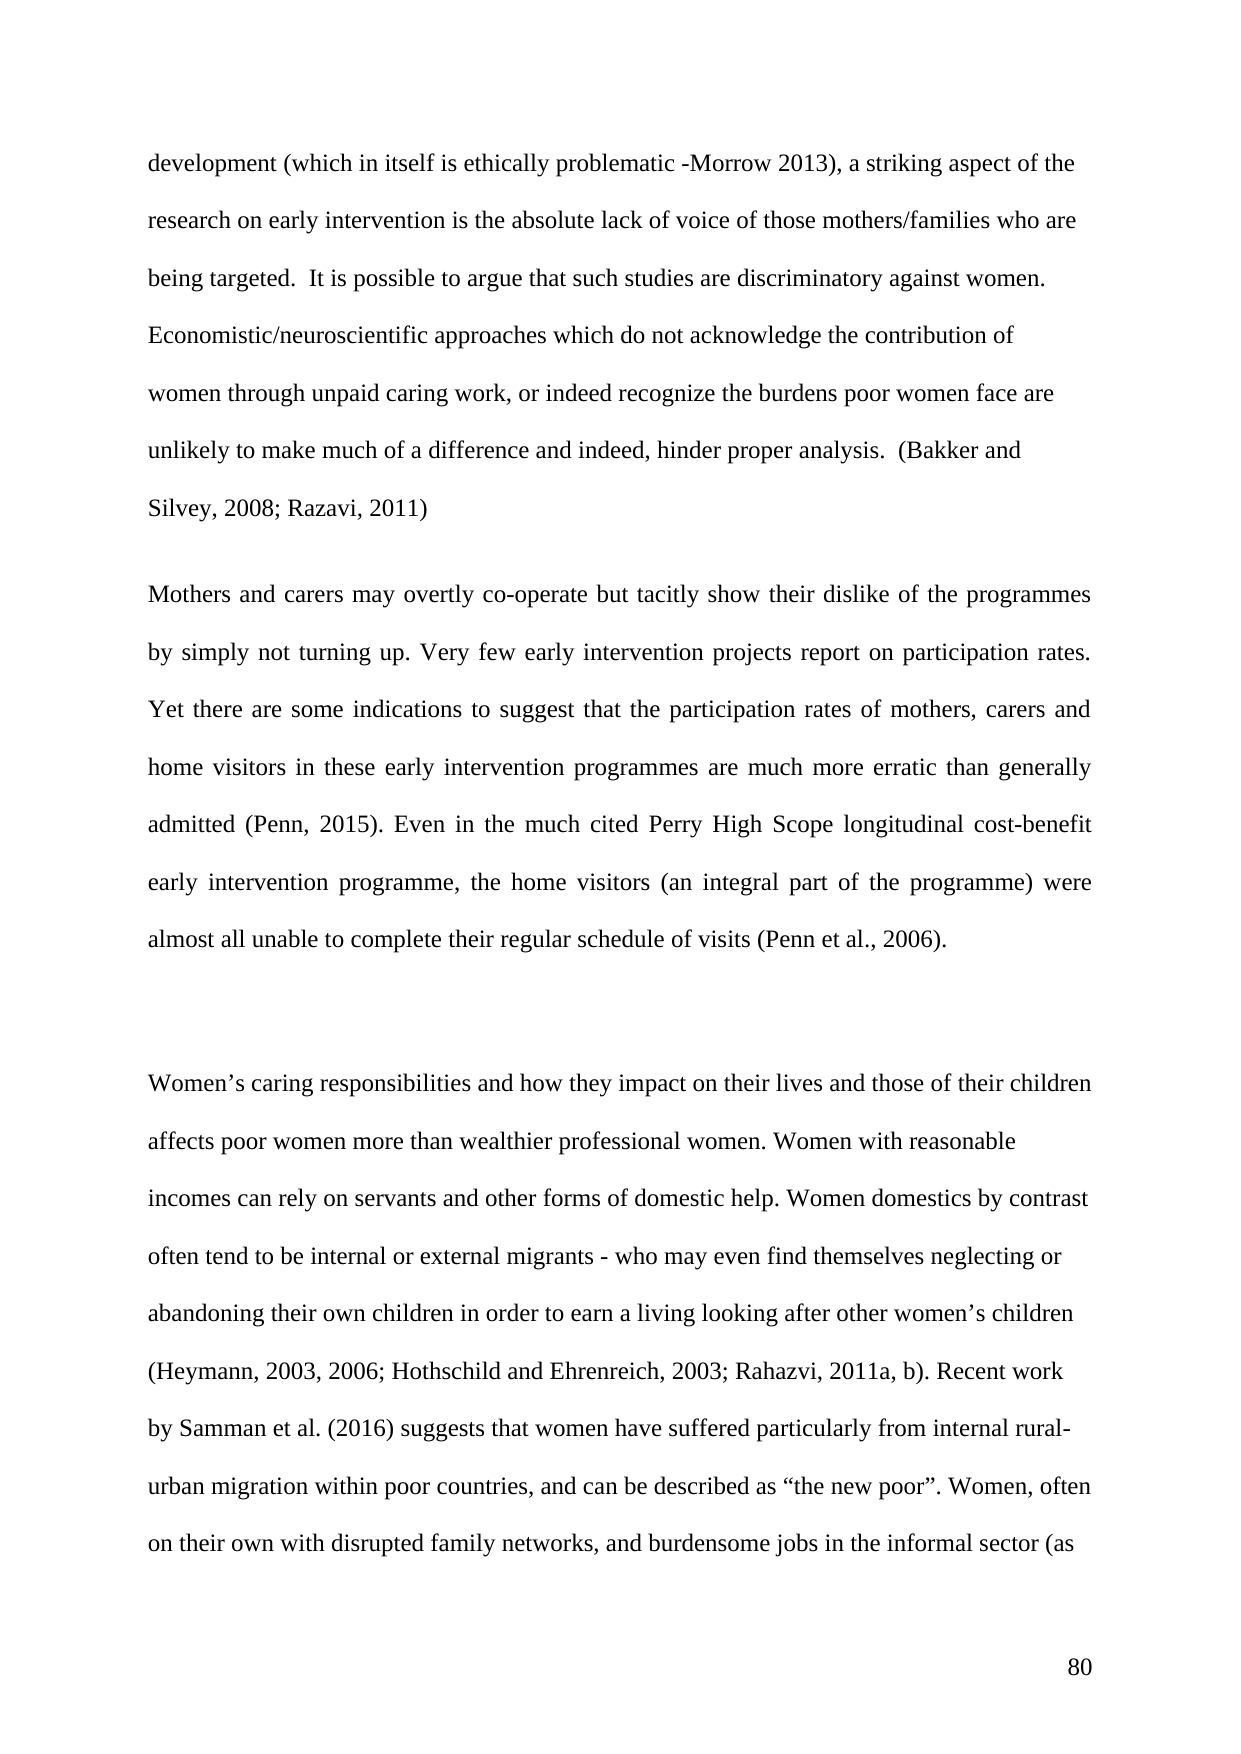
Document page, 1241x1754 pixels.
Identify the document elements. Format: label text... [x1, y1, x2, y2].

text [148, 148, 1093, 521]
text Mothers and carers may overtly co-operate but tacitly show their dislike of the programmes by simply not turning up. Very few early intervention projects report on participation rates. Yet there are some indications to suggest that the participation rates of mothers, carers and home visitors in these early intervention programmes are much more erratic than generally admitted (Penn, 2015). Even in the much cited Perry High Scope longitudinal cost-benefit early intervention programme, the home visitors (an integral part of the programme) were almost all unable to complete their regular schedule of visits (Penn et al., 2006). [148, 579, 1093, 953]
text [148, 1068, 1093, 1557]
